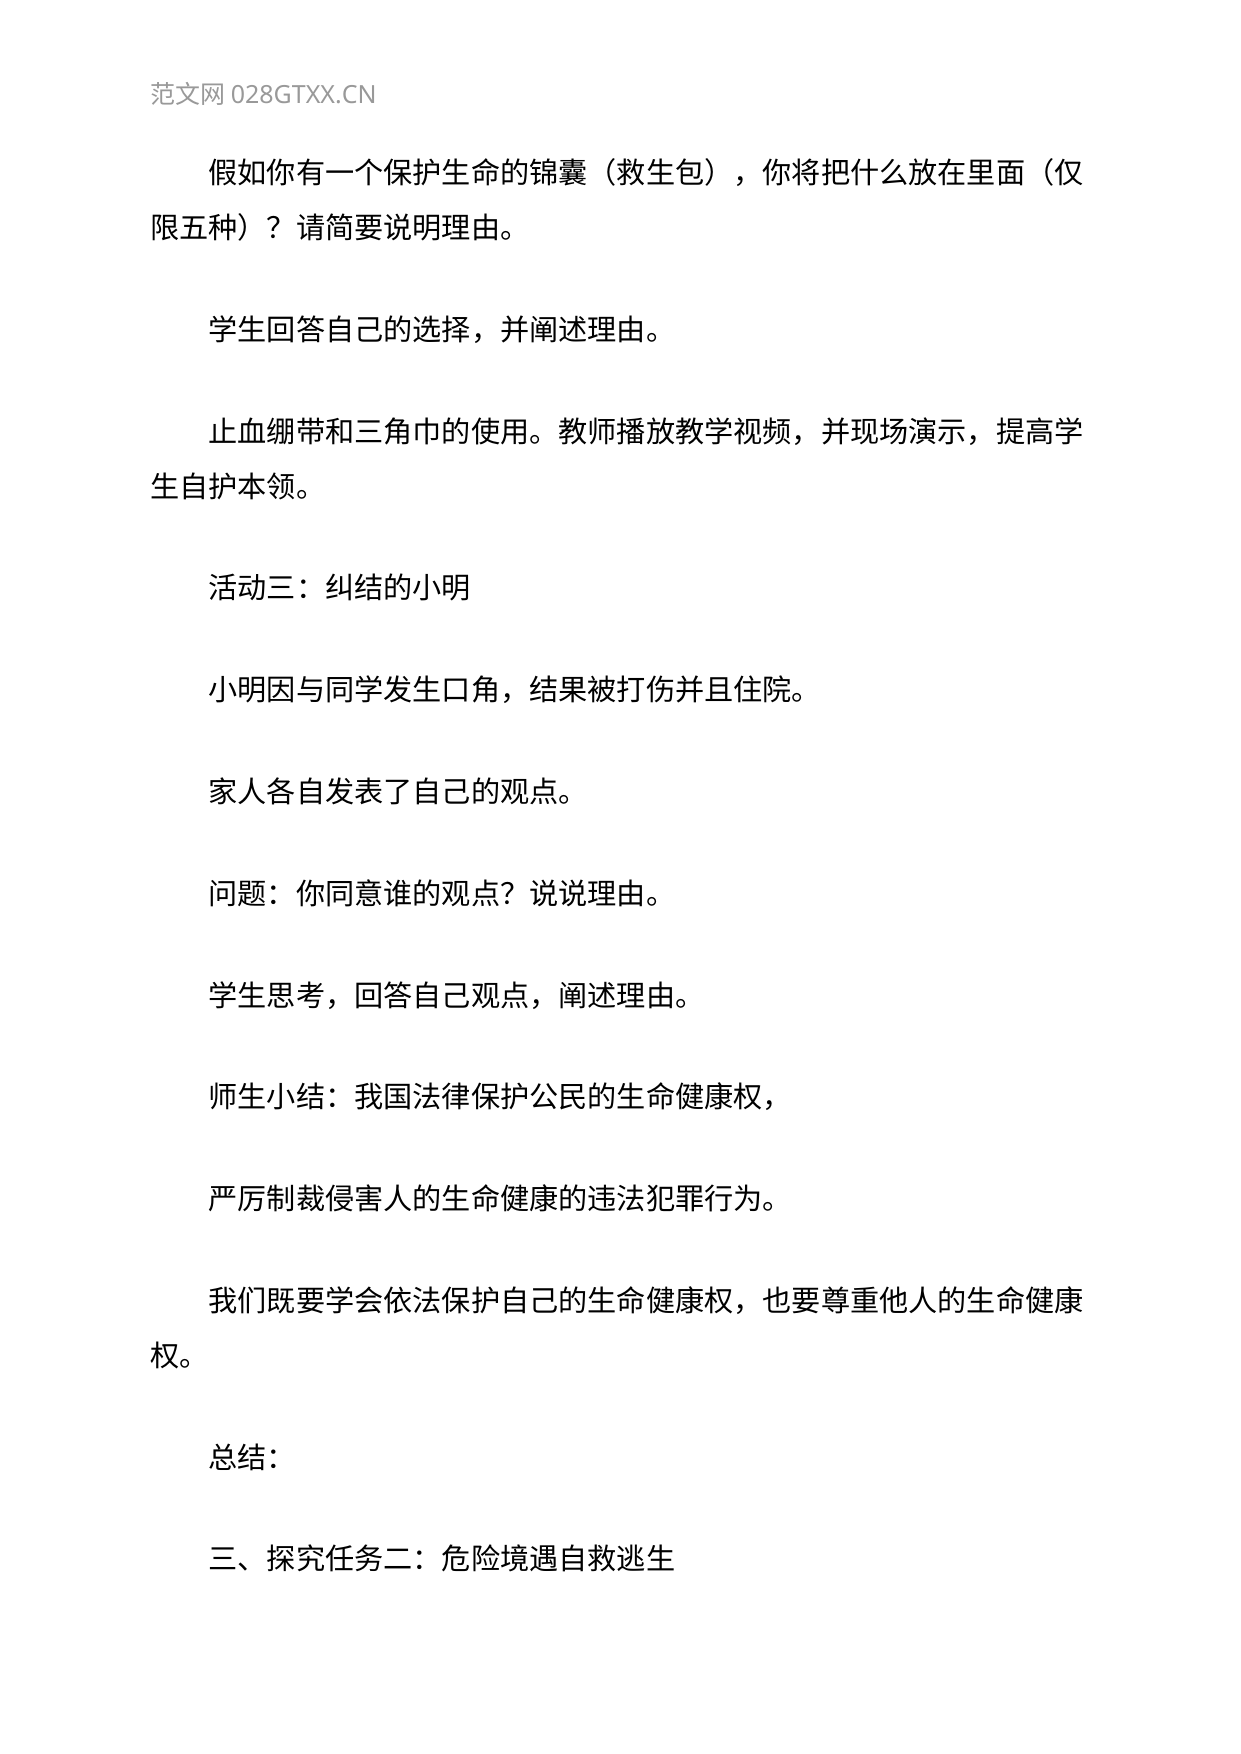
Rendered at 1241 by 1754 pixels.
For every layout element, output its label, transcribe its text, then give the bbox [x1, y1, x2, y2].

text 假如你有一个保护生命的锦囊（救生包），你将把什么放在里面（仅限五种）？请简要说明理由。 [150, 150, 1090, 247]
text 严厉制裁侵害人的生命健康的违法犯罪行为。 [150, 1176, 1090, 1218]
text 学生回答自己的选择，并阐述理由。 [150, 307, 1090, 349]
text 学生思考，回答自己观点，阐述理由。 [150, 972, 1090, 1014]
text 总结： [150, 1434, 1090, 1476]
text 师生小结：我国法律保护公民的生命健康权， [150, 1074, 1090, 1116]
text 小明因与同学发生口角，结果被打伤并且住院。 [150, 667, 1090, 709]
text 家人各自发表了自己的观点。 [150, 769, 1090, 811]
text 止血绷带和三角巾的使用。教师播放教学视频，并现场演示，提高学生自护本领。 [150, 408, 1090, 506]
text 活动三：纠结的小明 [150, 565, 1090, 607]
text 我们既要学会依法保护自己的生命健康权，也要尊重他人的生命健康权。 [150, 1277, 1090, 1375]
text 问题：你同意谁的观点？说说理由。 [150, 870, 1090, 913]
text 三、探究任务二：危险境遇自救逃生 [150, 1536, 1090, 1578]
